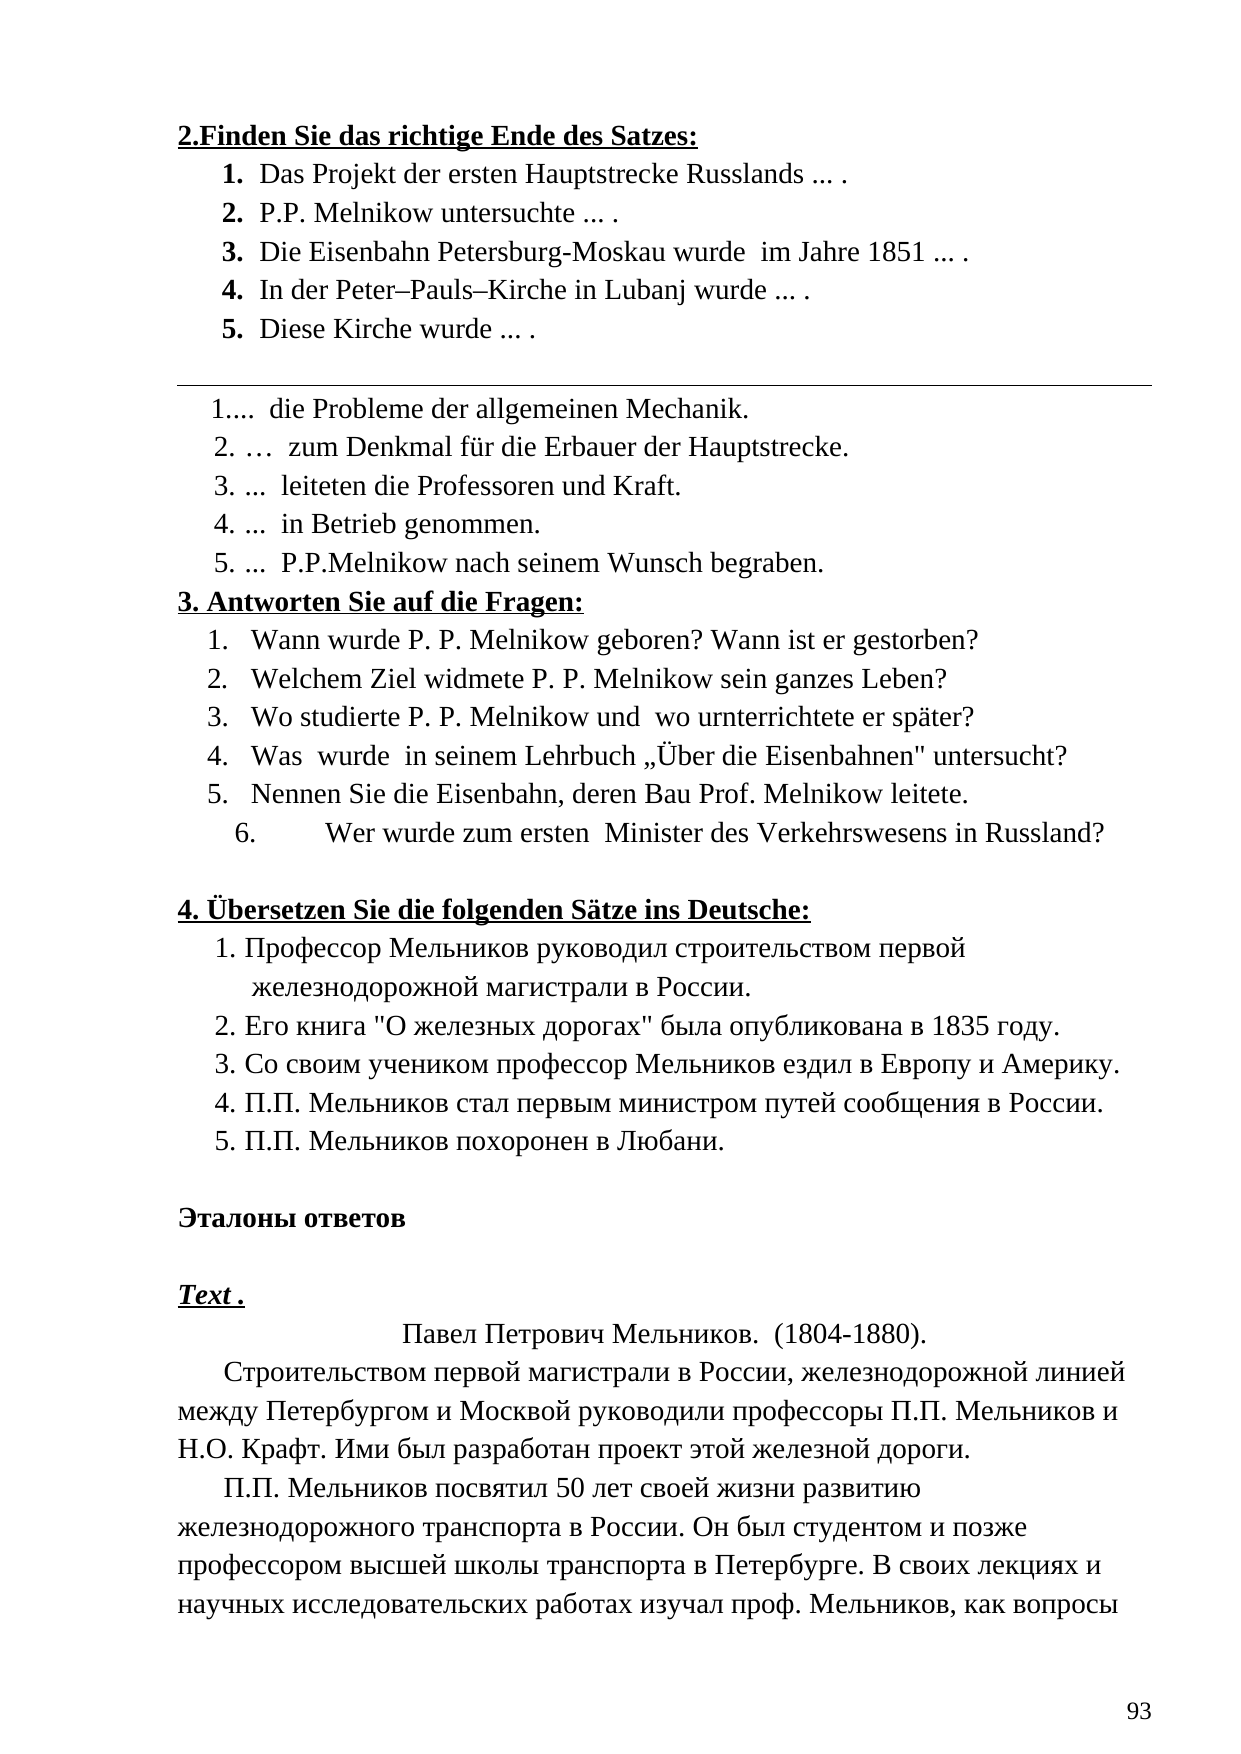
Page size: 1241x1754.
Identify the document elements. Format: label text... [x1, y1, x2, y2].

list П.П. Мельников похоронен в Любани. [214, 1123, 1152, 1157]
list Со своим учеником профессор Мельников ездил в Европу и Америку. [214, 1046, 1152, 1080]
text 4. Übersetzen Sie die folgenden Sätze ins Deutsche: [177, 892, 1152, 926]
text Text . [177, 1277, 1152, 1311]
list Wer wurde zum ersten Minister des Verkehrswesens in Russland? [234, 815, 1152, 848]
list Diese Kirche wurde ... . [222, 311, 1152, 344]
list In der Peter–Pauls–Kirche in Lubanj wurde ... . [222, 272, 1152, 306]
list Das Projekt der ersten Hauptstrecke Russlands ... . [222, 157, 1152, 190]
text 5. Nennen Sie die Eisenbahn, deren Bau Prof. Melnikow leitete. [207, 776, 1152, 810]
text Строительством первой магистрали в России, железнодорожной линией между Петербургом и Москвой руководили профессоры П.П. Мельников и Н.О. Крафт. Ими был разработан проект этой железной дороги. [177, 1354, 1152, 1465]
text 3. Wo studierte P. P. Melnikow und wo urnterrichtete er später? [207, 699, 1152, 733]
text 1. Wann wurde P. P. Melnikow geboren? Wann ist er gestorben? [207, 622, 1152, 656]
text Эталоны ответов [177, 1200, 1152, 1234]
list П.П. Мельников стал первым министром путей сообщения в России. [214, 1085, 1152, 1118]
list Его книга "О железных дорогах" была опубликована в 1835 году. [214, 1008, 1152, 1041]
list Профессор Мельников руководил строительством первой железнодорожной магистрали в России. [214, 931, 1152, 1003]
text 4. Was wurde in seinem Lehrbuch „Über die Eisenbahnen" untersucht? [207, 738, 1152, 771]
list ... leiteten die Professoren und Kraft. [213, 468, 1152, 502]
text 2. Welchem Ziel widmete P. P. Melnikow sein ganzes Leben? [207, 661, 1152, 694]
list … zum Denkmal für die Erbauer der Hauptstrecke. [213, 429, 1152, 463]
text 2.Finden Sie das richtige Ende des Satzes: [177, 118, 1152, 152]
text Павел Петрович Мельников. (1804-1880). [177, 1316, 1152, 1349]
list ... in Betrieb genommen. [213, 507, 1152, 540]
text 3. Antworten Sie auf die Fragen: [177, 584, 1152, 617]
list ... die Probleme der allgemeinen Mechanik. [210, 391, 1152, 424]
list Die Eisenbahn Petersburg-Moskau wurde im Jahre 1851 ... . [222, 234, 1152, 267]
list P.P. Melnikow untersuchte ... . [222, 195, 1152, 229]
list ... P.P.Melnikow nach seinem Wunsch begraben. [213, 545, 1152, 579]
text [177, 1470, 1152, 1619]
